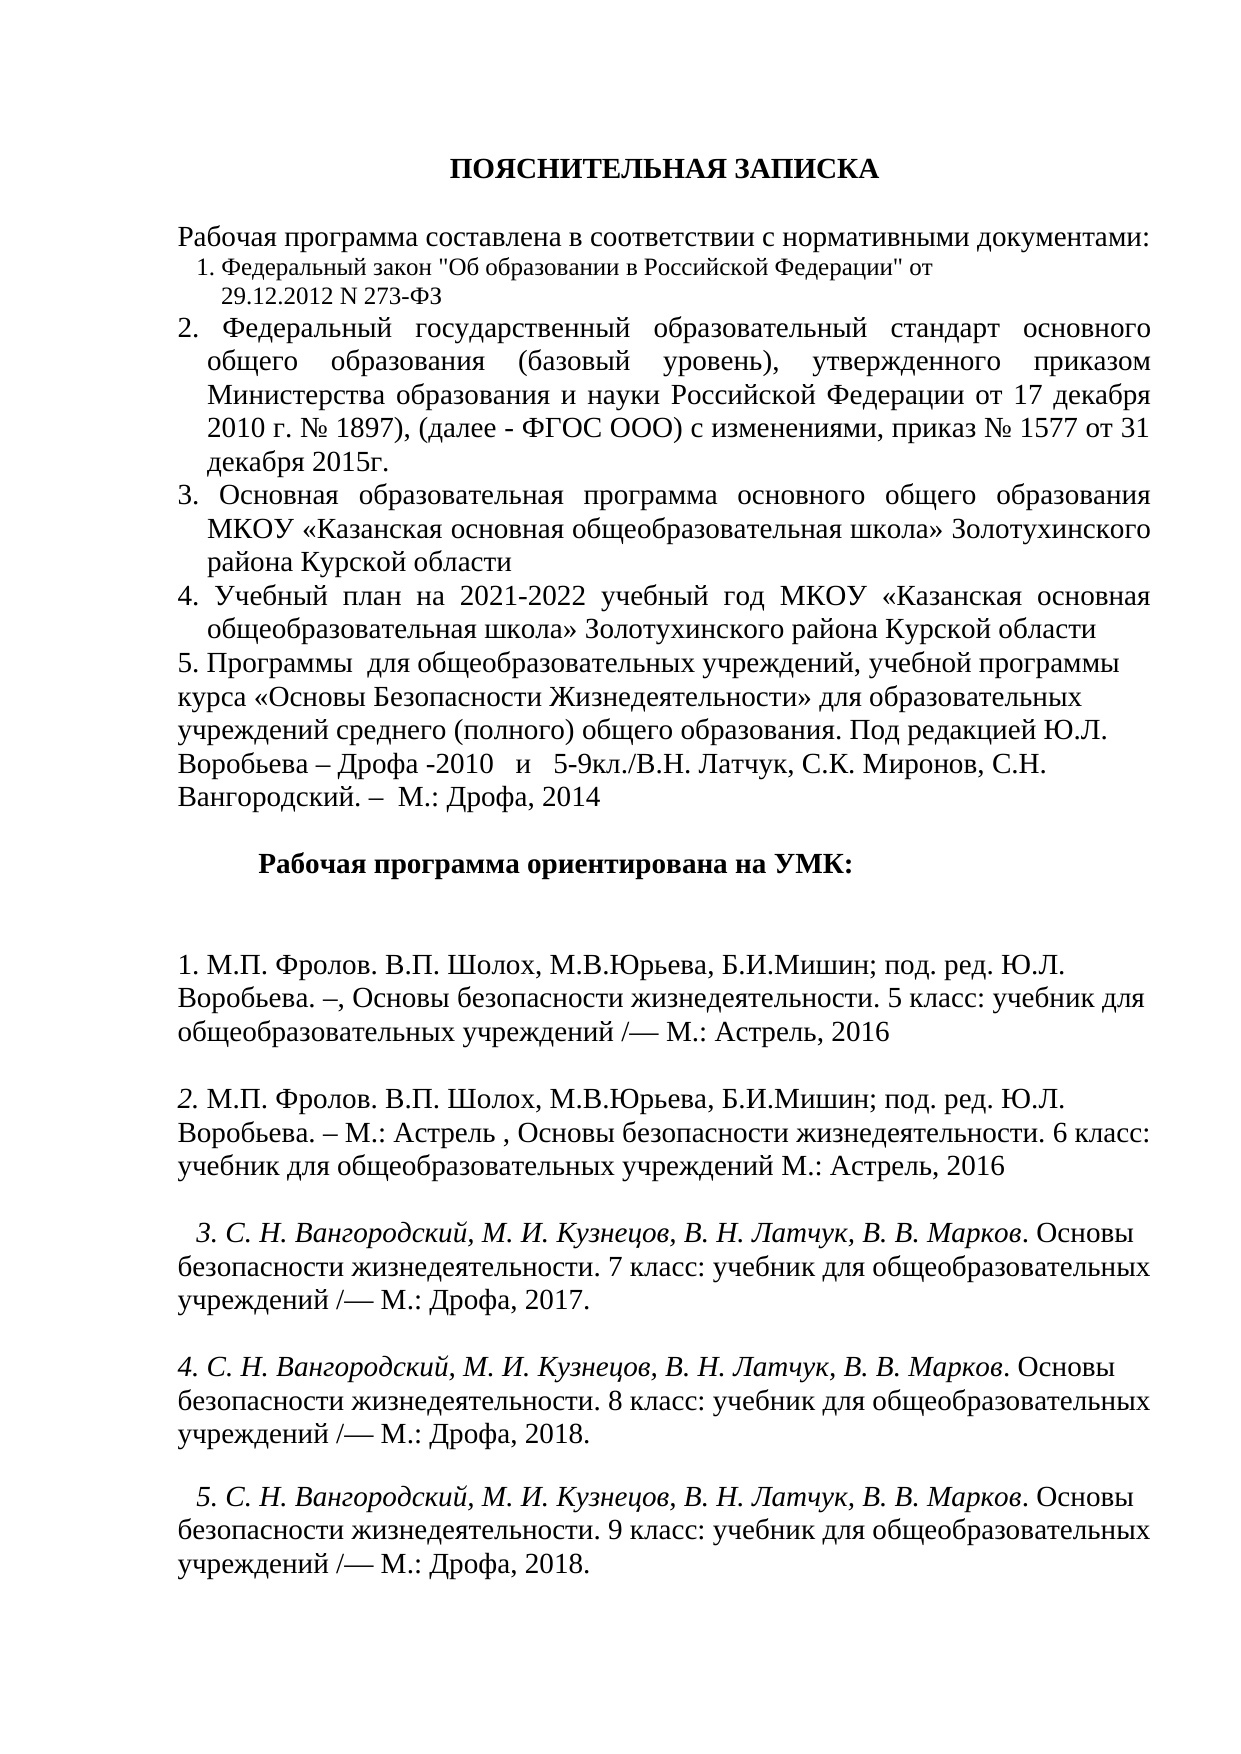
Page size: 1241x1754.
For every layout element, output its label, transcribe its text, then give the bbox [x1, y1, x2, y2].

text 4. С. Н. Вангородский, М. И. Кузнецов, В. Н. Латчук, В. В. Марков. Основы безопасности жизнедеятельности. 8 класс: учебник для общеобразовательных учреждений /— М.: Дрофа, 2018. [177, 1349, 1152, 1450]
text 2. М.П. Фролов. В.П. Шолох, М.В.Юрьева, Б.И.Мишин; под. ред. Ю.Л. Воробьева. – М.: Астрель , Основы безопасности жизнедеятельности. 6 класс: учебник для общеобразовательных учреждений М.: Астрель, 2016 [177, 1081, 1152, 1182]
text ПОЯСНИТЕЛЬНАЯ ЗАПИСКА [177, 152, 1152, 185]
text 5. Программы для общеобразовательных учреждений, учебной программы курса «Основы Безопасности Жизнедеятельности» для образовательных учреждений среднего (полного) общего образования. Под редакцией Ю.Л. Воробьева – Дрофа -2010 и 5-9кл./В.Н. Латчук, С.К. Миронов, С.Н. Вангородский. – М.: Дрофа, 2014 [177, 645, 1152, 813]
text 3. Основная образовательная программа основного общего образования МКОУ «Казанская основная общеобразовательная школа» Золотухинского района Курской области [177, 477, 1152, 578]
subtitle 29.12.2012 N 273-ФЗ [189, 281, 1152, 310]
text 3. С. Н. Вангородский, М. И. Кузнецов, В. Н. Латчук, В. В. Марков. Основы безопасности жизнедеятельности. 7 класс: учебник для общеобразовательных учреждений /— М.: Дрофа, 2017. [177, 1215, 1152, 1316]
text 1. М.П. Фролов. В.П. Шолох, М.В.Юрьева, Б.И.Мишин; под. ред. Ю.Л. Воробьева. –, Основы безопасности жизнедеятельности. 5 класс: учебник для общеобразовательных учреждений /— М.: Астрель, 2016 [177, 947, 1152, 1048]
text Рабочая программа ориентирована на УМК: [177, 846, 1161, 880]
subtitle 1. Федеральный закон "Об образовании в Российской Федерации" от [189, 252, 1152, 281]
text 4. Учебный план на 2021-2022 учебный год МКОУ «Казанская основная общеобразовательная школа» Золотухинского района Курской области [177, 578, 1152, 645]
text 5. С. Н. Вангородский, М. И. Кузнецов, В. Н. Латчук, В. В. Марков. Основы безопасности жизнедеятельности. 9 класс: учебник для общеобразовательных учреждений /— М.: Дрофа, 2018. [177, 1479, 1152, 1579]
text 2. Федеральный государственный образовательный стандарт основного общего образования (базовый уровень), утвержденного приказом Министерства образования и науки Российской Федерации от 17 декабря 2010 г. № 1897), (далее - ФГОС ООО) с изменениями, приказ № 1577 от 31 декабря 2015г. [177, 310, 1152, 477]
text Рабочая программа составлена в соответствии с нормативными документами: [177, 219, 1152, 252]
